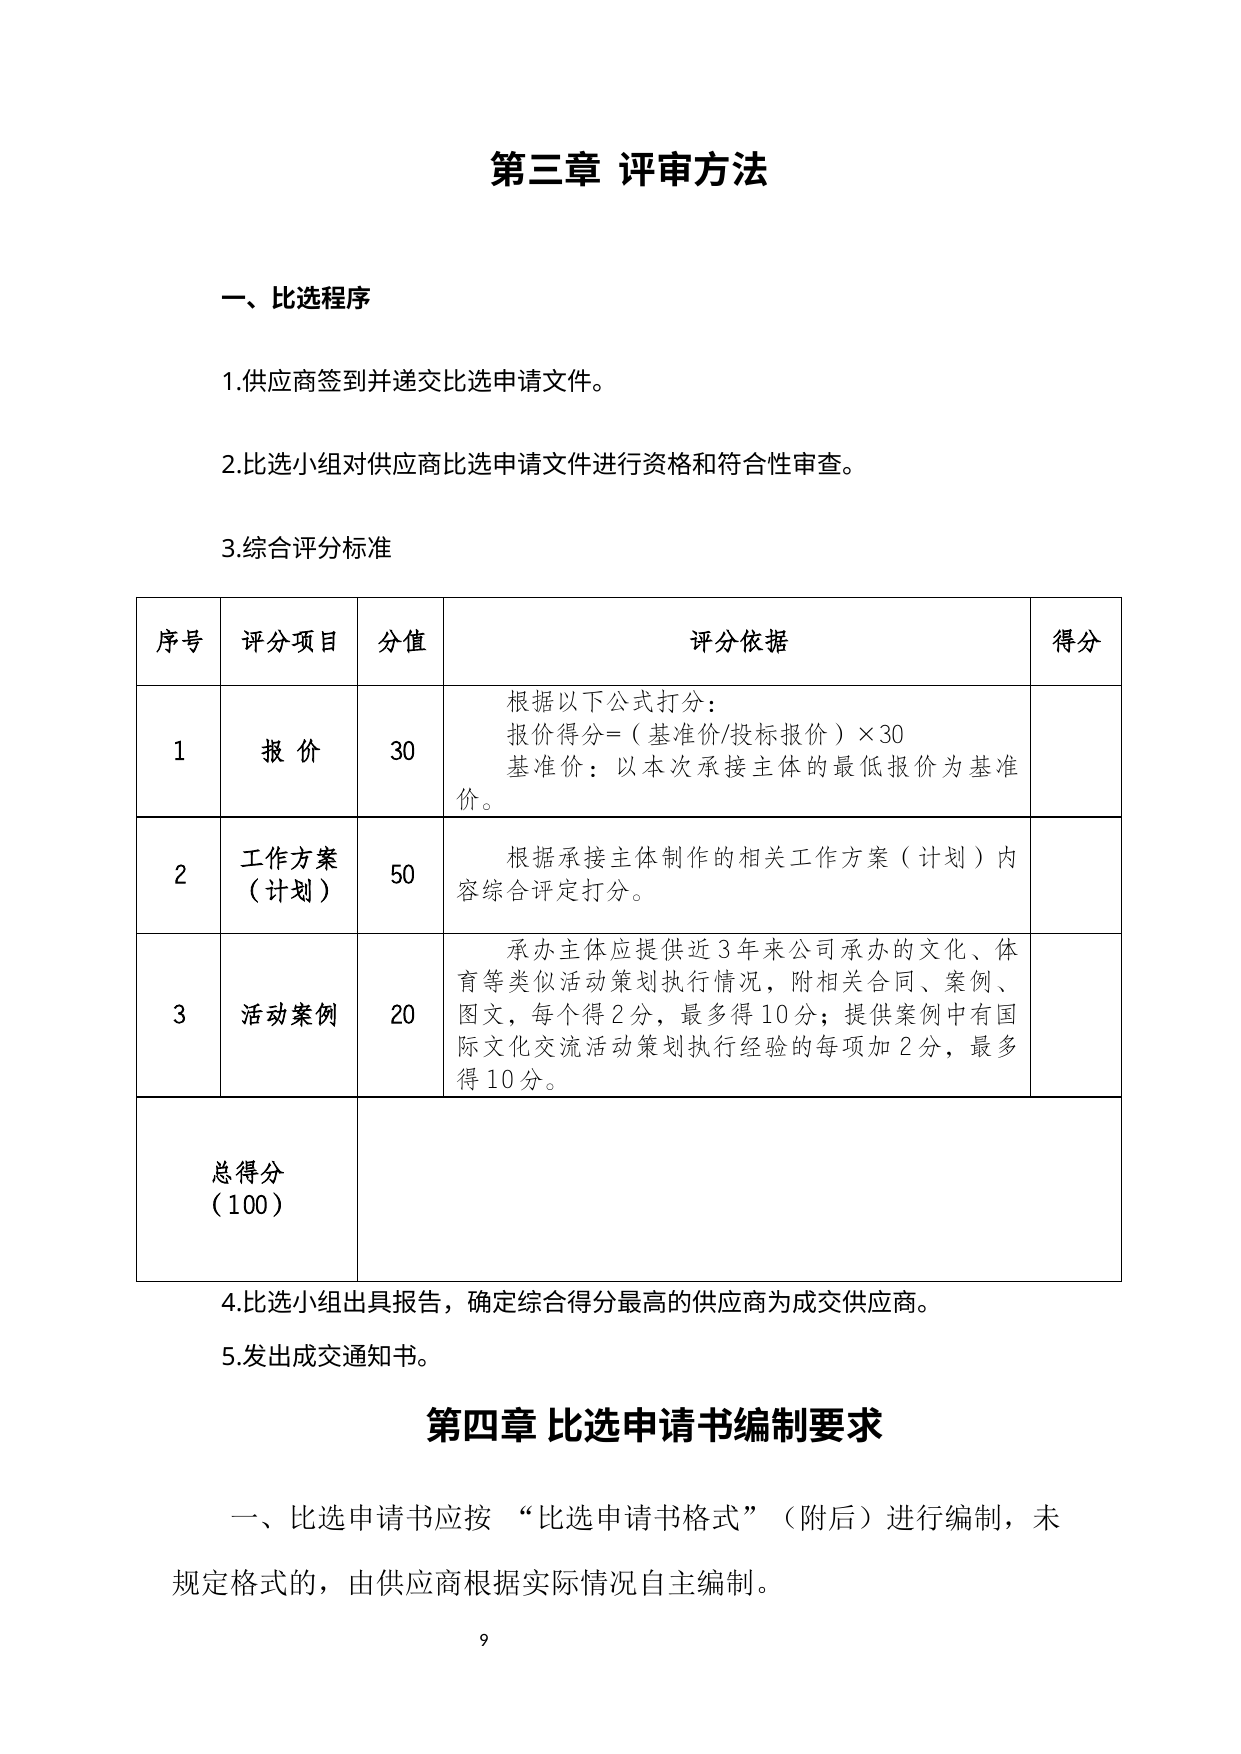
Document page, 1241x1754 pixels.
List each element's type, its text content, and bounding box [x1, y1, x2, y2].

text 一、比选程序 [171, 264, 1087, 329]
table_header 序号 [137, 598, 220, 685]
table_cell 1 [137, 686, 220, 816]
table_cell [1031, 818, 1121, 933]
table_header 分值 [358, 598, 443, 685]
subtitle 第三章 评审方法 [171, 135, 1087, 200]
text 一、比选申请书应按 “比选申请书格式”（附后）进行编制，未规定格式的，由供应商根据实际情况自主编制。 [171, 1483, 1087, 1613]
text 第四章 比选申请书编制要求 [171, 1391, 1087, 1456]
text 1.供应商签到并递交比选申请文件。 [171, 347, 1087, 412]
table_cell 20 [358, 934, 443, 1096]
table_header 评分项目 [221, 598, 357, 685]
text 2.比选小组对供应商比选申请文件进行资格和符合性审查。 [171, 431, 1087, 496]
table_cell [1031, 686, 1121, 816]
table_cell 50 [358, 818, 443, 933]
table_cell 总得分 （100） [137, 1098, 357, 1281]
table_cell 活动案例 [221, 934, 357, 1096]
table_header 得分 [1031, 598, 1121, 685]
table_cell 根据以下公式打分： 报价得分=（基准价/投标报价）×30 基准价：以本次承接主体的最低报价为基准价。 [444, 686, 1030, 816]
table_cell 30 [358, 686, 443, 816]
table_cell [1031, 934, 1121, 1096]
table_cell 2 [137, 818, 220, 933]
table_cell 工作方案（计划） [221, 818, 357, 933]
text 3.综合评分标准 [171, 514, 1087, 579]
table_cell 根据承接主体制作的相关工作方案（计划）内容综合评定打分。 [444, 818, 1030, 933]
table_header 评分依据 [444, 598, 1030, 685]
table_cell [358, 1098, 1121, 1281]
text 5.发出成交通知书。 [171, 1337, 1087, 1373]
table_cell 3 [137, 934, 220, 1096]
text 4.比选小组出具报告，确定综合得分最高的供应商为成交供应商。 [171, 1282, 1087, 1318]
table_cell 报 价 [221, 686, 357, 816]
table_cell 承办主体应提供近3年来公司承办的文化、体育等类似活动策划执行情况，附相关合同、案例、图文，每个得2分，最多得10分；提供案例中有国际文化交流活动策划执行经验的每项加2分，最多得10分。 [444, 934, 1030, 1096]
